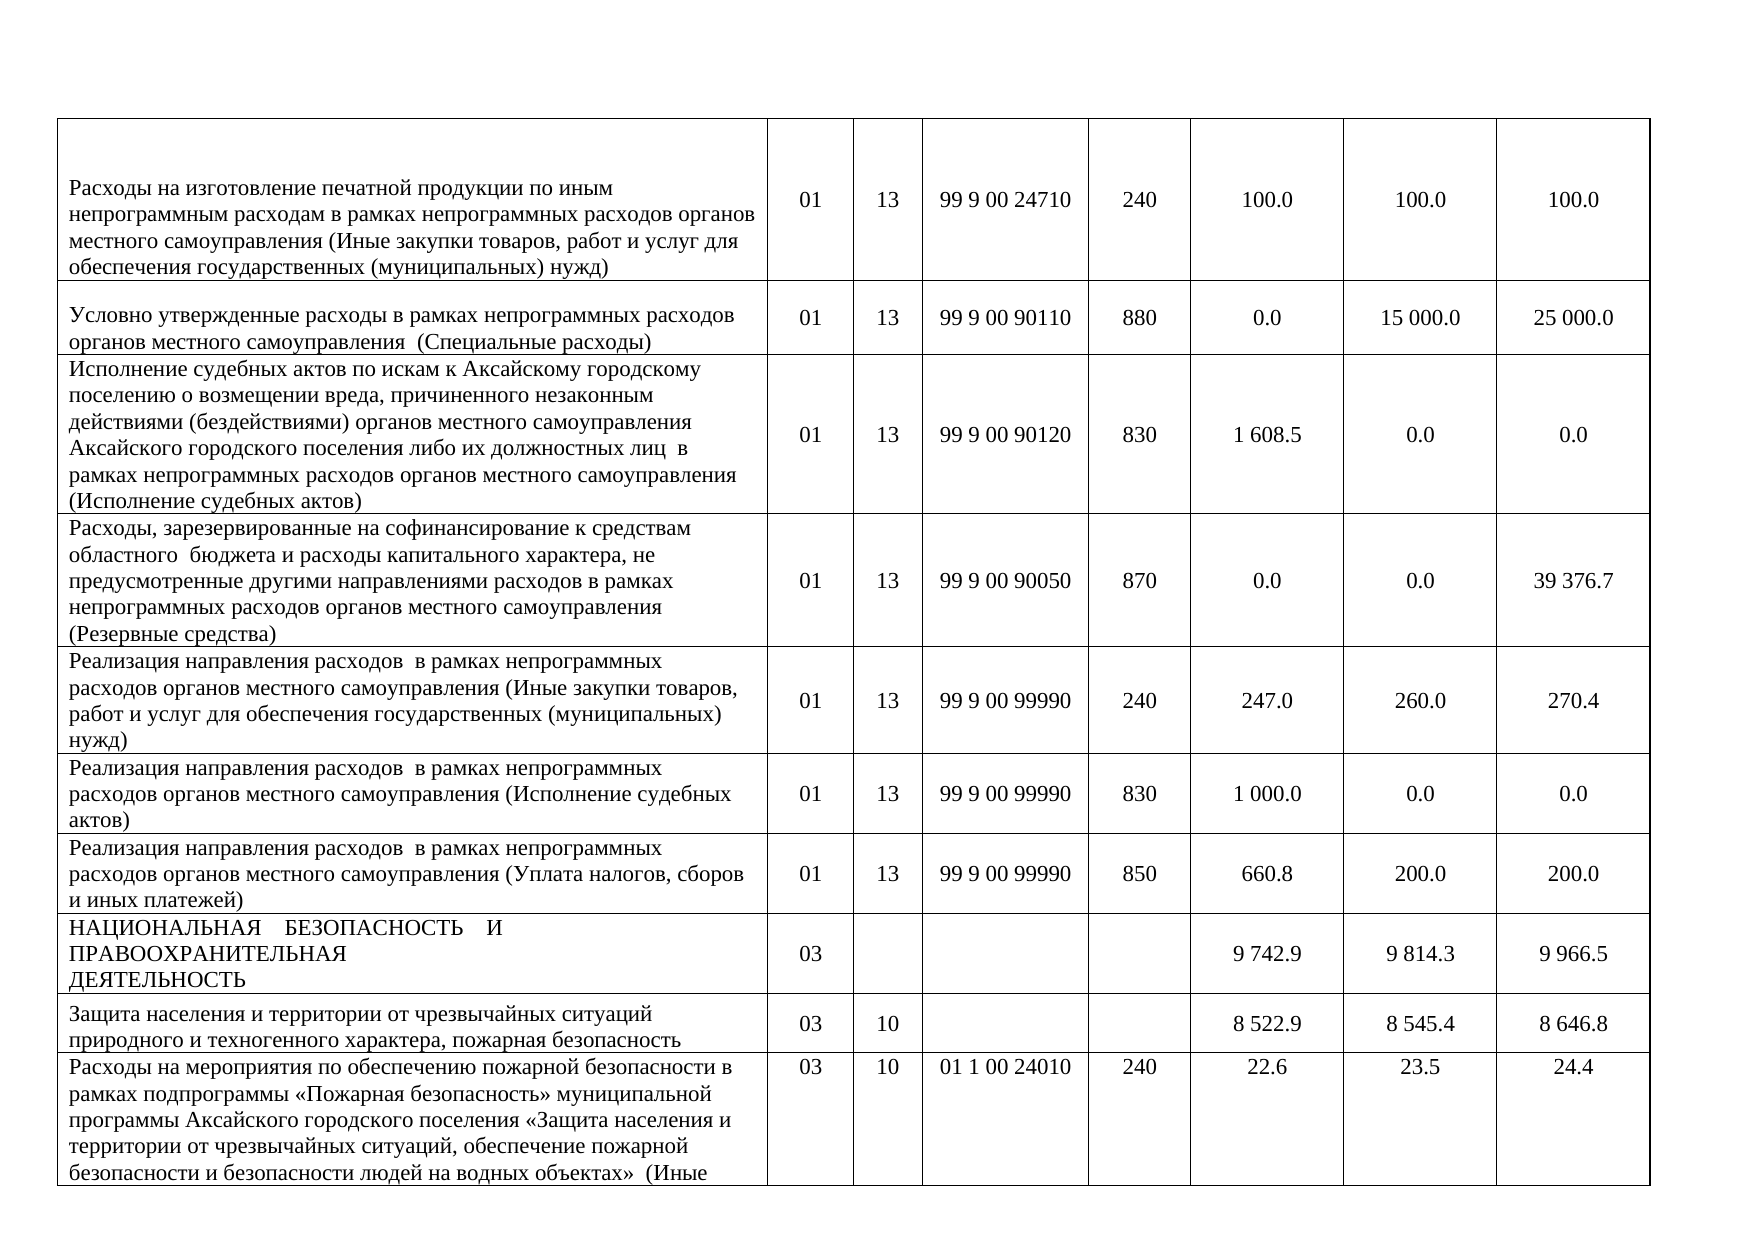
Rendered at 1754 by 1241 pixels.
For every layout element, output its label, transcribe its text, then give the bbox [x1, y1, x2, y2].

table_cell 24.4 [1497, 1053, 1649, 1185]
table_cell 200.0 [1344, 834, 1496, 913]
table_cell 39 376.7 [1497, 514, 1649, 646]
table_cell 0.0 [1344, 754, 1496, 833]
table_cell 01 [768, 834, 853, 913]
table_cell 99 9 00 99990 [923, 834, 1088, 913]
table_cell НАЦИОНАЛЬНАЯ БЕЗОПАСНОСТЬ И ПРАВООХРАНИТЕЛЬНАЯ ДЕЯТЕЛЬНОСТЬ [58, 914, 767, 993]
table_cell 0.0 [1191, 514, 1343, 646]
table_cell 25 000.0 [1497, 281, 1649, 354]
table_cell 13 [854, 281, 922, 354]
table_cell [1089, 914, 1190, 993]
table_cell 0.0 [1497, 355, 1649, 513]
table_cell Условно утвержденные расходы в рамках непрограммных расходов органов местного самоуправления (Специальные расходы) [58, 281, 767, 354]
table_cell 01 1 00 24010 [923, 1053, 1088, 1185]
table_cell 22.6 [1191, 1053, 1343, 1185]
table_cell 01 [768, 647, 853, 753]
table_cell 99 9 00 90120 [923, 355, 1088, 513]
table_cell Реализация направления расходов в рамках непрограммных расходов органов местного самоуправления (Иные закупки товаров, работ и услуг для обеспечения государственных (муниципальных) нужд) [58, 647, 767, 753]
table_cell 10 [854, 1053, 922, 1185]
table_cell 03 [768, 1053, 853, 1185]
table_cell 880 [1089, 281, 1190, 354]
table_cell 99 9 00 90110 [923, 281, 1088, 354]
table_cell 01 [768, 355, 853, 513]
table_cell 1 000.0 [1191, 754, 1343, 833]
table_cell 9 966.5 [1497, 914, 1649, 993]
table_cell 240 [1089, 119, 1190, 279]
table_cell 270.4 [1497, 647, 1649, 753]
table_cell 9 814.3 [1344, 914, 1496, 993]
table_cell 99 9 00 99990 [923, 754, 1088, 833]
table_cell 1 608.5 [1191, 355, 1343, 513]
table_cell 0.0 [1344, 355, 1496, 513]
table_cell 15 000.0 [1344, 281, 1496, 354]
table_cell 247.0 [1191, 647, 1343, 753]
table_cell 8 646.8 [1497, 994, 1649, 1052]
table_cell 830 [1089, 754, 1190, 833]
table_cell 240 [1089, 1053, 1190, 1185]
table_cell Расходы, зарезервированные на софинансирование к средствам областного бюджета и расходы капитального характера, не предусмотренные другими направлениями расходов в рамках непрограммных расходов органов местного самоуправления (Резервные средства) [58, 514, 767, 646]
table_cell 0.0 [1497, 754, 1649, 833]
table_cell 01 [768, 281, 853, 354]
table_cell 200.0 [1497, 834, 1649, 913]
table_cell 100.0 [1344, 119, 1496, 279]
table_cell 03 [768, 994, 853, 1052]
table_cell 23.5 [1344, 1053, 1496, 1185]
table_cell 13 [854, 119, 922, 279]
table_cell 8 522.9 [1191, 994, 1343, 1052]
table_cell 100.0 [1191, 119, 1343, 279]
table_cell 850 [1089, 834, 1190, 913]
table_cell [58, 1053, 767, 1185]
table_cell 13 [854, 754, 922, 833]
table_cell 660.8 [1191, 834, 1343, 913]
table_cell Реализация направления расходов в рамках непрограммных расходов органов местного самоуправления (Исполнение судебных актов) [58, 754, 767, 833]
table_cell 99 9 00 99990 [923, 647, 1088, 753]
table_cell [923, 994, 1088, 1052]
table_cell 13 [854, 355, 922, 513]
table_cell Защита населения и территории от чрезвычайных ситуаций природного и техногенного характера, пожарная безопасность [58, 994, 767, 1052]
table_cell Исполнение судебных актов по искам к Аксайскому городскому поселению о возмещении вреда, причиненного незаконным действиями (бездействиями) органов местного самоуправления Аксайского городского поселения либо их должностных лиц в рамках непрограммных расходов органов местного самоуправления (Исполнение судебных актов) [58, 355, 767, 513]
table_cell 13 [854, 514, 922, 646]
table_cell 13 [854, 834, 922, 913]
table_cell Расходы на изготовление печатной продукции по иным непрограммным расходам в рамках непрограммных расходов органов местного самоуправления (Иные закупки товаров, работ и услуг для обеспечения государственных (муниципальных) нужд) [58, 119, 767, 279]
table_cell 0.0 [1191, 281, 1343, 354]
table_cell 13 [854, 647, 922, 753]
table_cell 10 [854, 994, 922, 1052]
table_cell [1089, 994, 1190, 1052]
table_cell 240 [1089, 647, 1190, 753]
table_cell 9 742.9 [1191, 914, 1343, 993]
table_cell 100.0 [1497, 119, 1649, 279]
table_cell 01 [768, 514, 853, 646]
table_cell 830 [1089, 355, 1190, 513]
table_cell 03 [768, 914, 853, 993]
table_cell [923, 914, 1088, 993]
table_cell [854, 914, 922, 993]
table_cell 01 [768, 754, 853, 833]
table_cell 870 [1089, 514, 1190, 646]
table_cell 99 9 00 24710 [923, 119, 1088, 279]
table_cell 260.0 [1344, 647, 1496, 753]
table_cell 99 9 00 90050 [923, 514, 1088, 646]
table_cell 0.0 [1344, 514, 1496, 646]
table_cell 8 545.4 [1344, 994, 1496, 1052]
table_cell Реализация направления расходов в рамках непрограммных расходов органов местного самоуправления (Уплата налогов, сборов и иных платежей) [58, 834, 767, 913]
table_cell 01 [768, 119, 853, 279]
